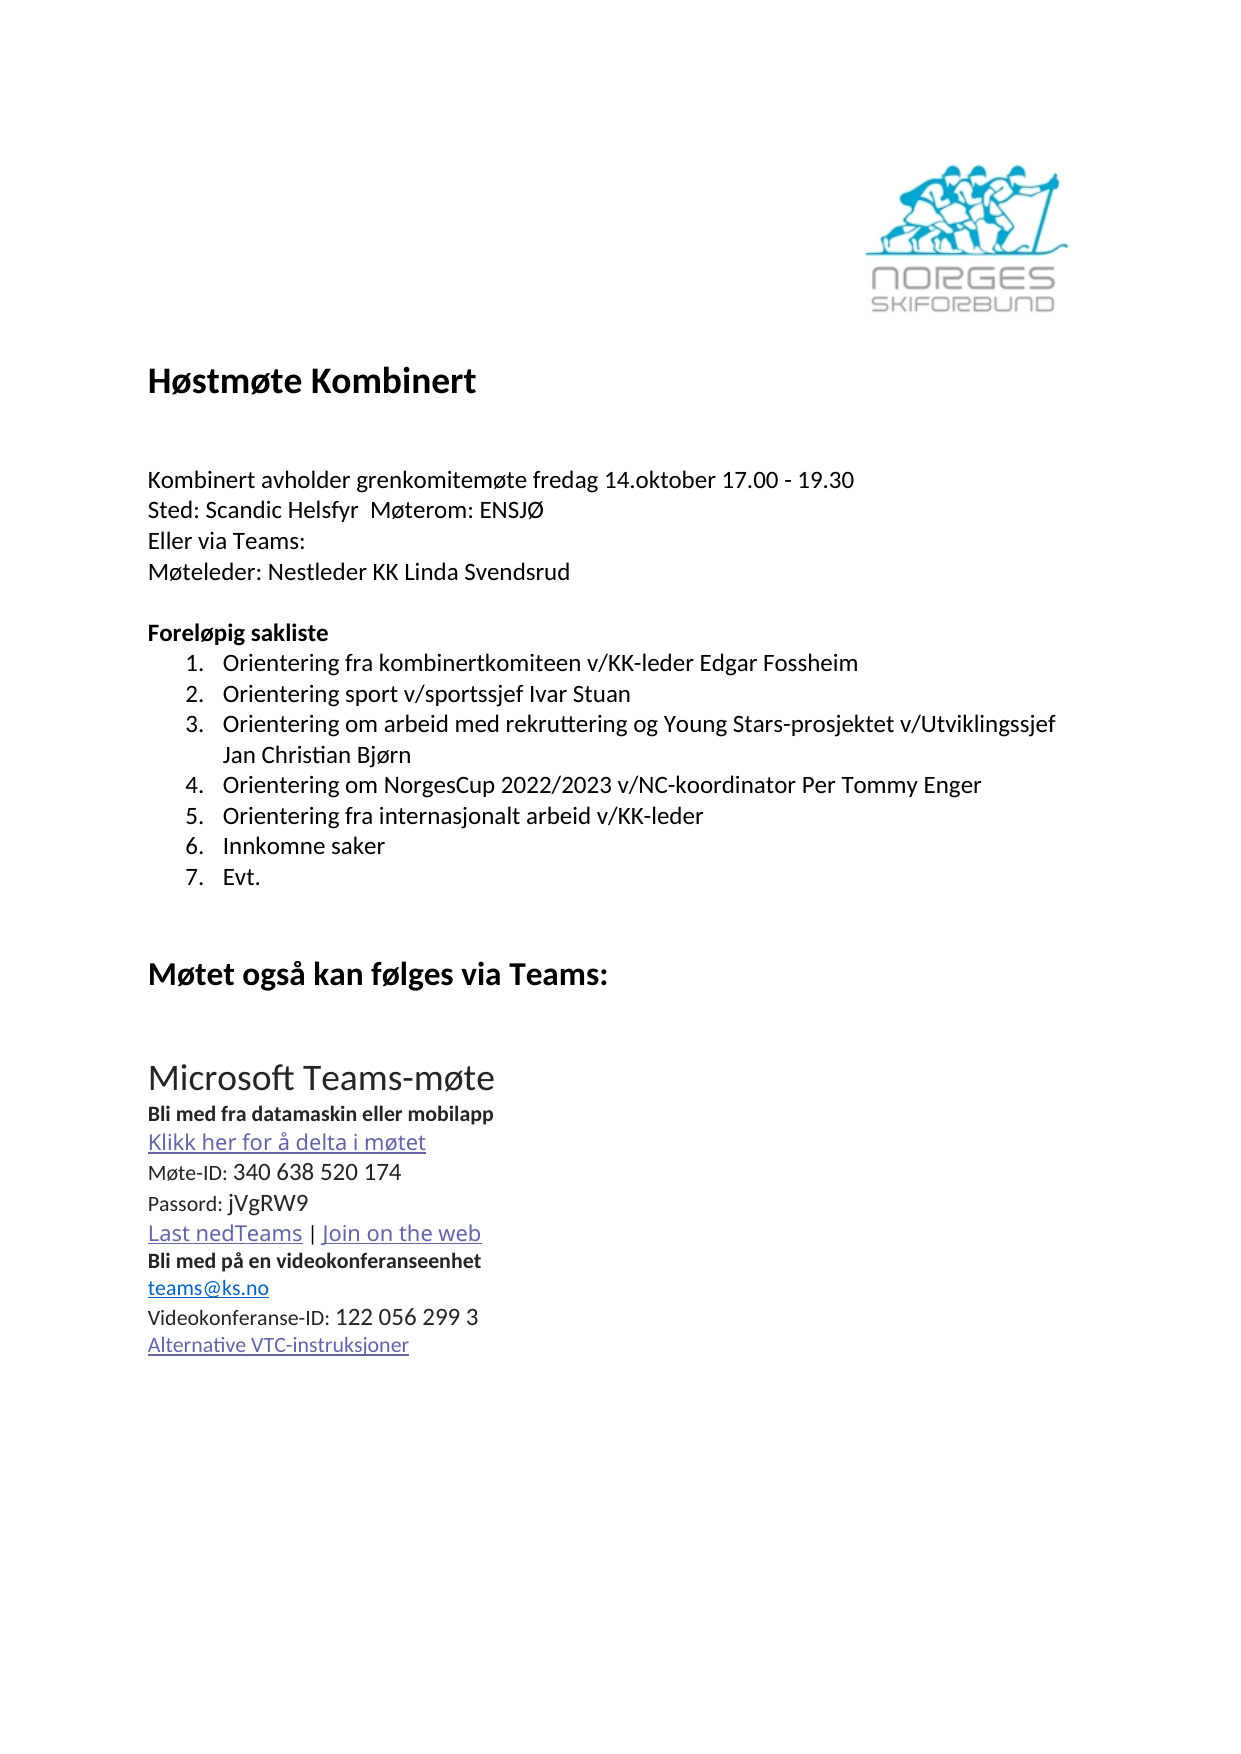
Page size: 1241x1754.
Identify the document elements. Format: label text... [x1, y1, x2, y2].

text Videokonferanse-ID: 122 056 299 3 [148, 1301, 1093, 1331]
list Orientering sport v/sportssjef Ivar Stuan [185, 678, 1093, 708]
text Klikk her for å delta i møtet [148, 1127, 1093, 1157]
list Orientering fra kombinertkomiteen v/KK-leder Edgar Fossheim [185, 647, 1093, 678]
text Møteleder: Nestleder KK Linda Svendsrud [148, 556, 1093, 586]
text Bli med fra datamaskin eller mobilapp [148, 1100, 1093, 1127]
text Eller via Teams: [148, 525, 1093, 556]
text Alternative VTC-instruksjoner [148, 1331, 1093, 1358]
text Møtet også kan følges via Teams: [148, 952, 1093, 993]
text Sted: Scandic Helsfyr Møterom: ENSJØ [148, 495, 1093, 525]
list Orientering fra internasjonalt arbeid v/KK-leder [185, 800, 1093, 830]
text Kombinert avholder grenkomitemøte fredag 14.oktober 17.00 - 19.30 [148, 464, 1093, 495]
text Bli med på en videokonferanseenhet [148, 1247, 1093, 1274]
text Foreløpig sakliste [148, 617, 1093, 647]
list Orientering om arbeid med rekruttering og Young Stars-prosjektet v/Utviklingssjef Jan Christian Bjørn [185, 708, 1093, 769]
list Evt. [185, 861, 1093, 891]
text Last nedTeams | Join on the web [148, 1218, 1093, 1247]
text Høstmøte Kombinert [148, 357, 1093, 403]
list Innkomne saker [185, 830, 1093, 861]
text Microsoft Teams-møte [148, 1054, 1093, 1100]
picture [863, 147, 1093, 330]
text Møte-ID: 340 638 520 174 Passord: jVgRW9 [148, 1157, 1093, 1218]
text teams@ks.no [148, 1274, 1093, 1301]
list Orientering om NorgesCup 2022/2023 v/NC-koordinator Per Tommy Enger [185, 769, 1093, 800]
